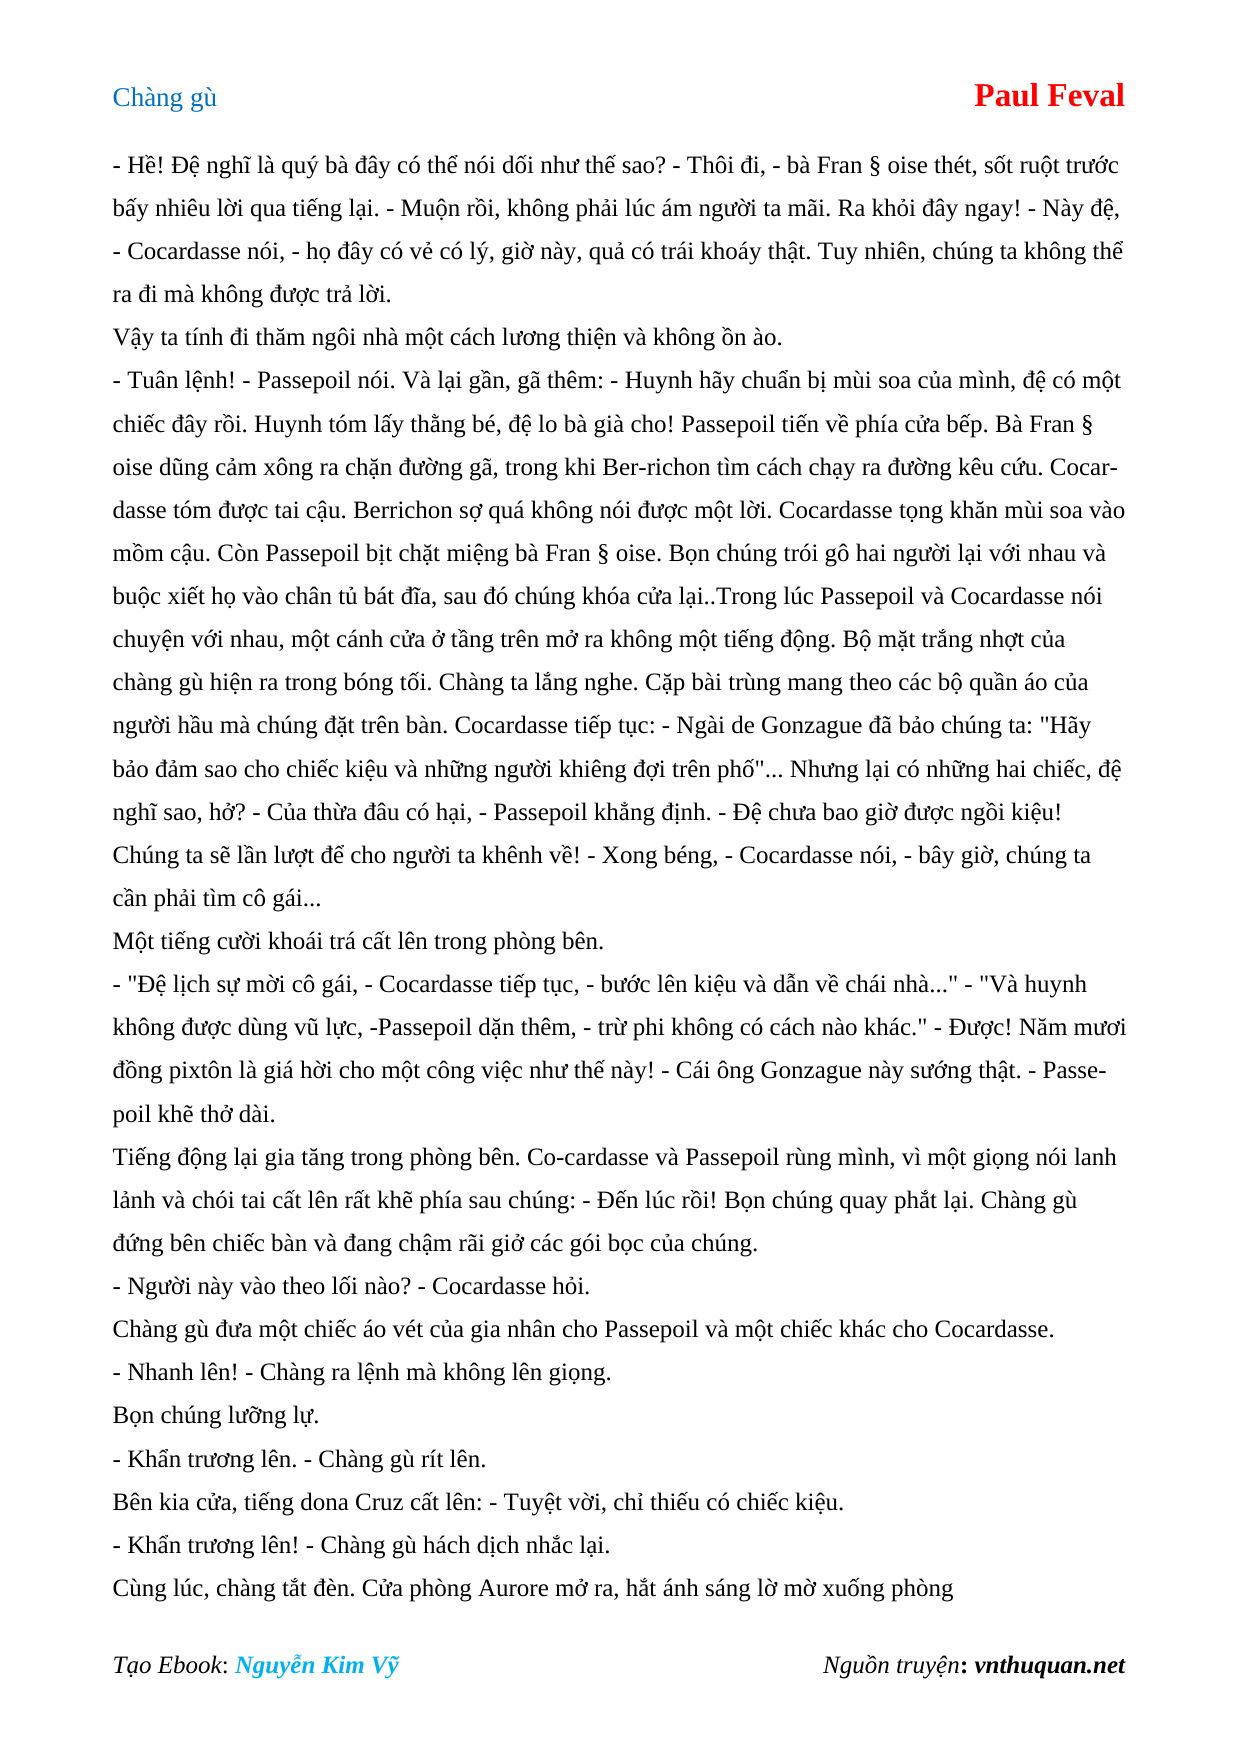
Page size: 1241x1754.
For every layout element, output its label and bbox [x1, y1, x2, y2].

text [112, 150, 1128, 1602]
